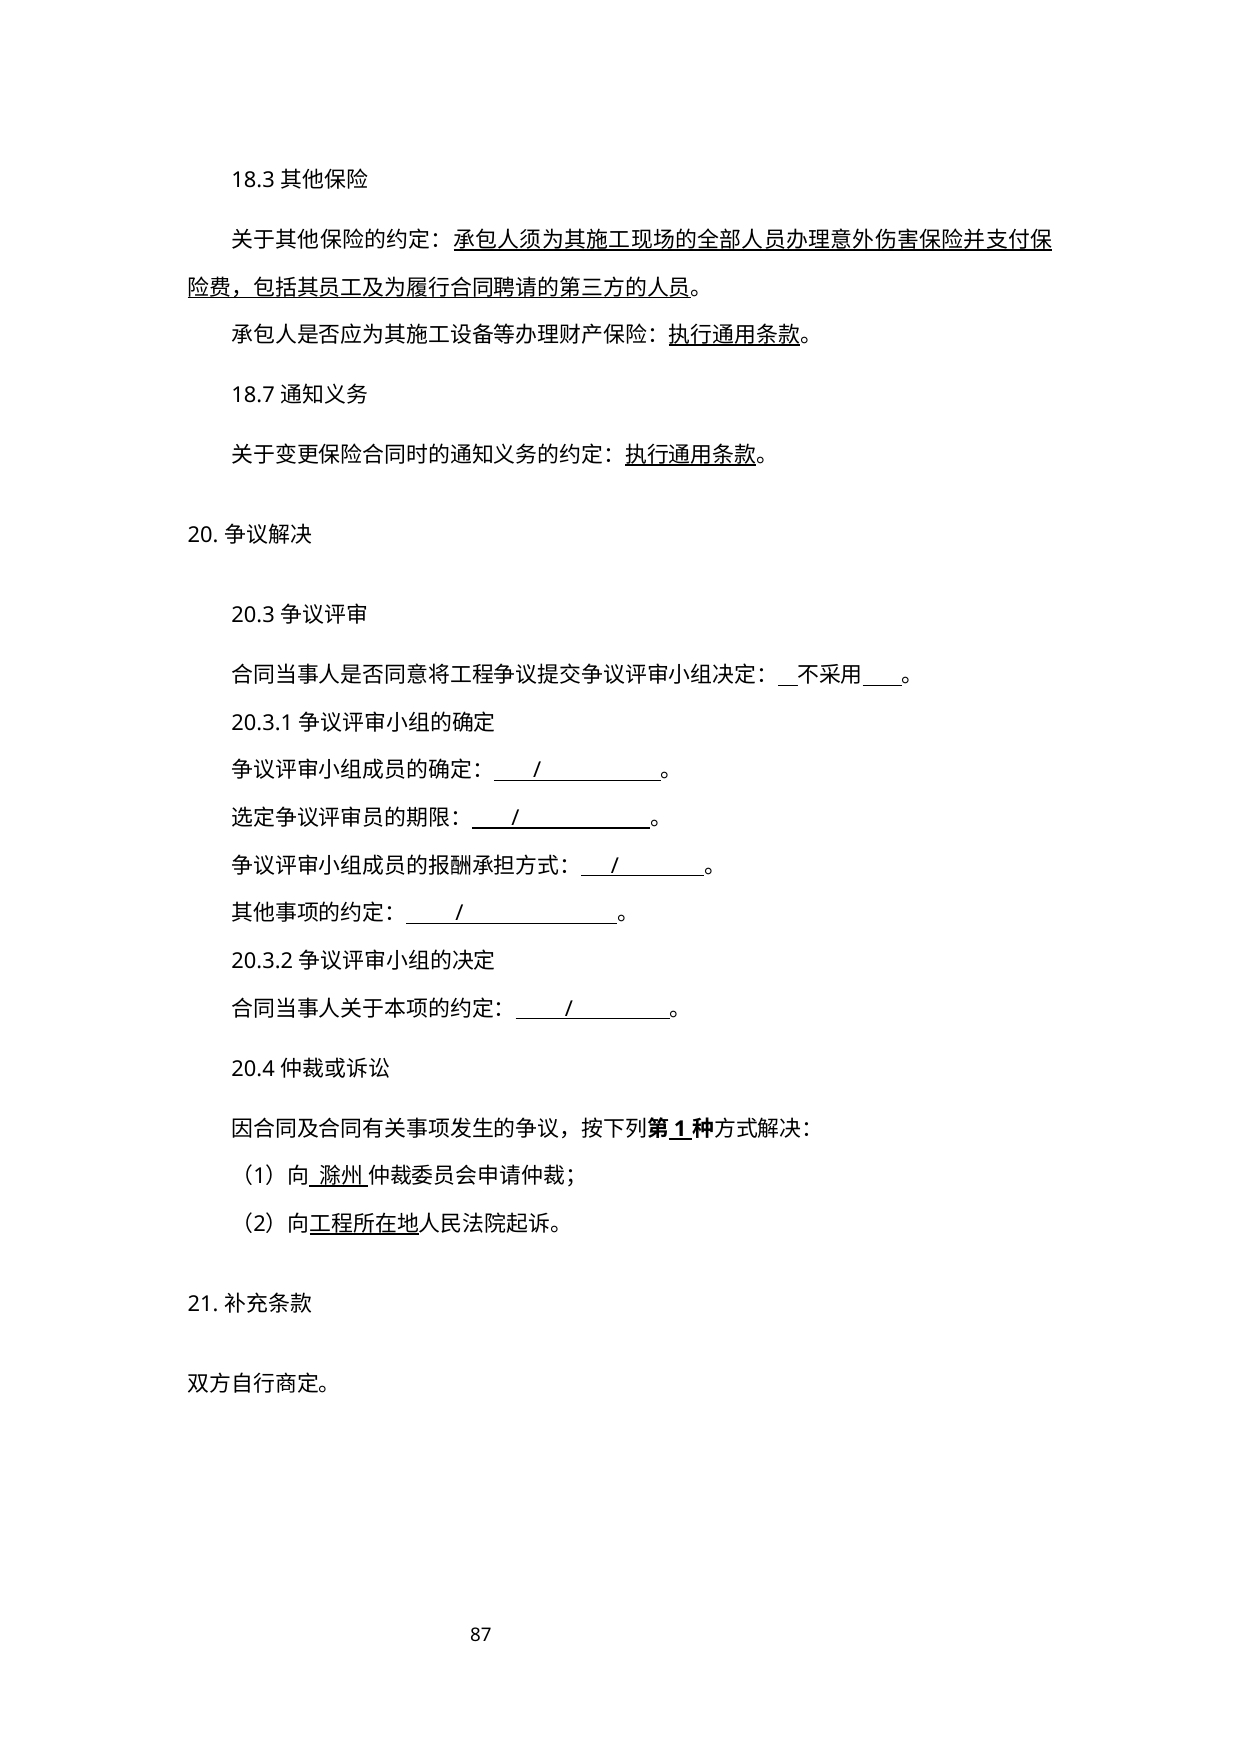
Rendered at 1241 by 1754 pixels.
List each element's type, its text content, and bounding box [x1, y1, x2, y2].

text 关于变更保险合同时的通知义务的约定：执行通用条款。 [187, 437, 1053, 469]
text 合同当事人关于本项的约定： / 。 [187, 991, 1053, 1022]
text 选定争议评审员的期限： / 。 [187, 800, 1053, 832]
text 因合同及合同有关事项发生的争议，按下列第 1 种方式解决： [187, 1111, 1053, 1142]
text 双方自行商定。 [187, 1366, 1053, 1398]
list 向 滁州 仲裁委员会申请仲裁； [187, 1158, 1053, 1190]
text 21. 补充条款 [187, 1286, 1053, 1318]
text 18.7 通知义务 [187, 377, 1053, 409]
text 合同当事人是否同意将工程争议提交争议评审小组决定： 不采用 。 [187, 657, 1053, 689]
text 20. 争议解决 [187, 517, 1053, 549]
text 20.4 仲裁或诉讼 [187, 1051, 1053, 1082]
text 争议评审小组成员的报酬承担方式： / 。 [187, 848, 1053, 879]
text 20.3.1 争议评审小组的确定 [187, 705, 1053, 737]
text 其他事项的约定： / 。 [187, 895, 1053, 927]
text 20.3 争议评审 [187, 597, 1053, 629]
text 关于其他保险的约定：承包人须为其施工现场的全部人员办理意外伤害保险并支付保险费，包括其员工及为履行合同聘请的第三方的人员。 [187, 222, 1053, 301]
text （2）向工程所在地人民法院起诉。 [187, 1206, 1053, 1238]
text 20.3.2 争议评审小组的决定 [187, 943, 1053, 975]
text 承包人是否应为其施工设备等办理财产保险：执行通用条款。 [187, 317, 1053, 349]
text 争议评审小组成员的确定： / 。 [187, 752, 1053, 784]
text 18.3 其他保险 [187, 162, 1053, 194]
